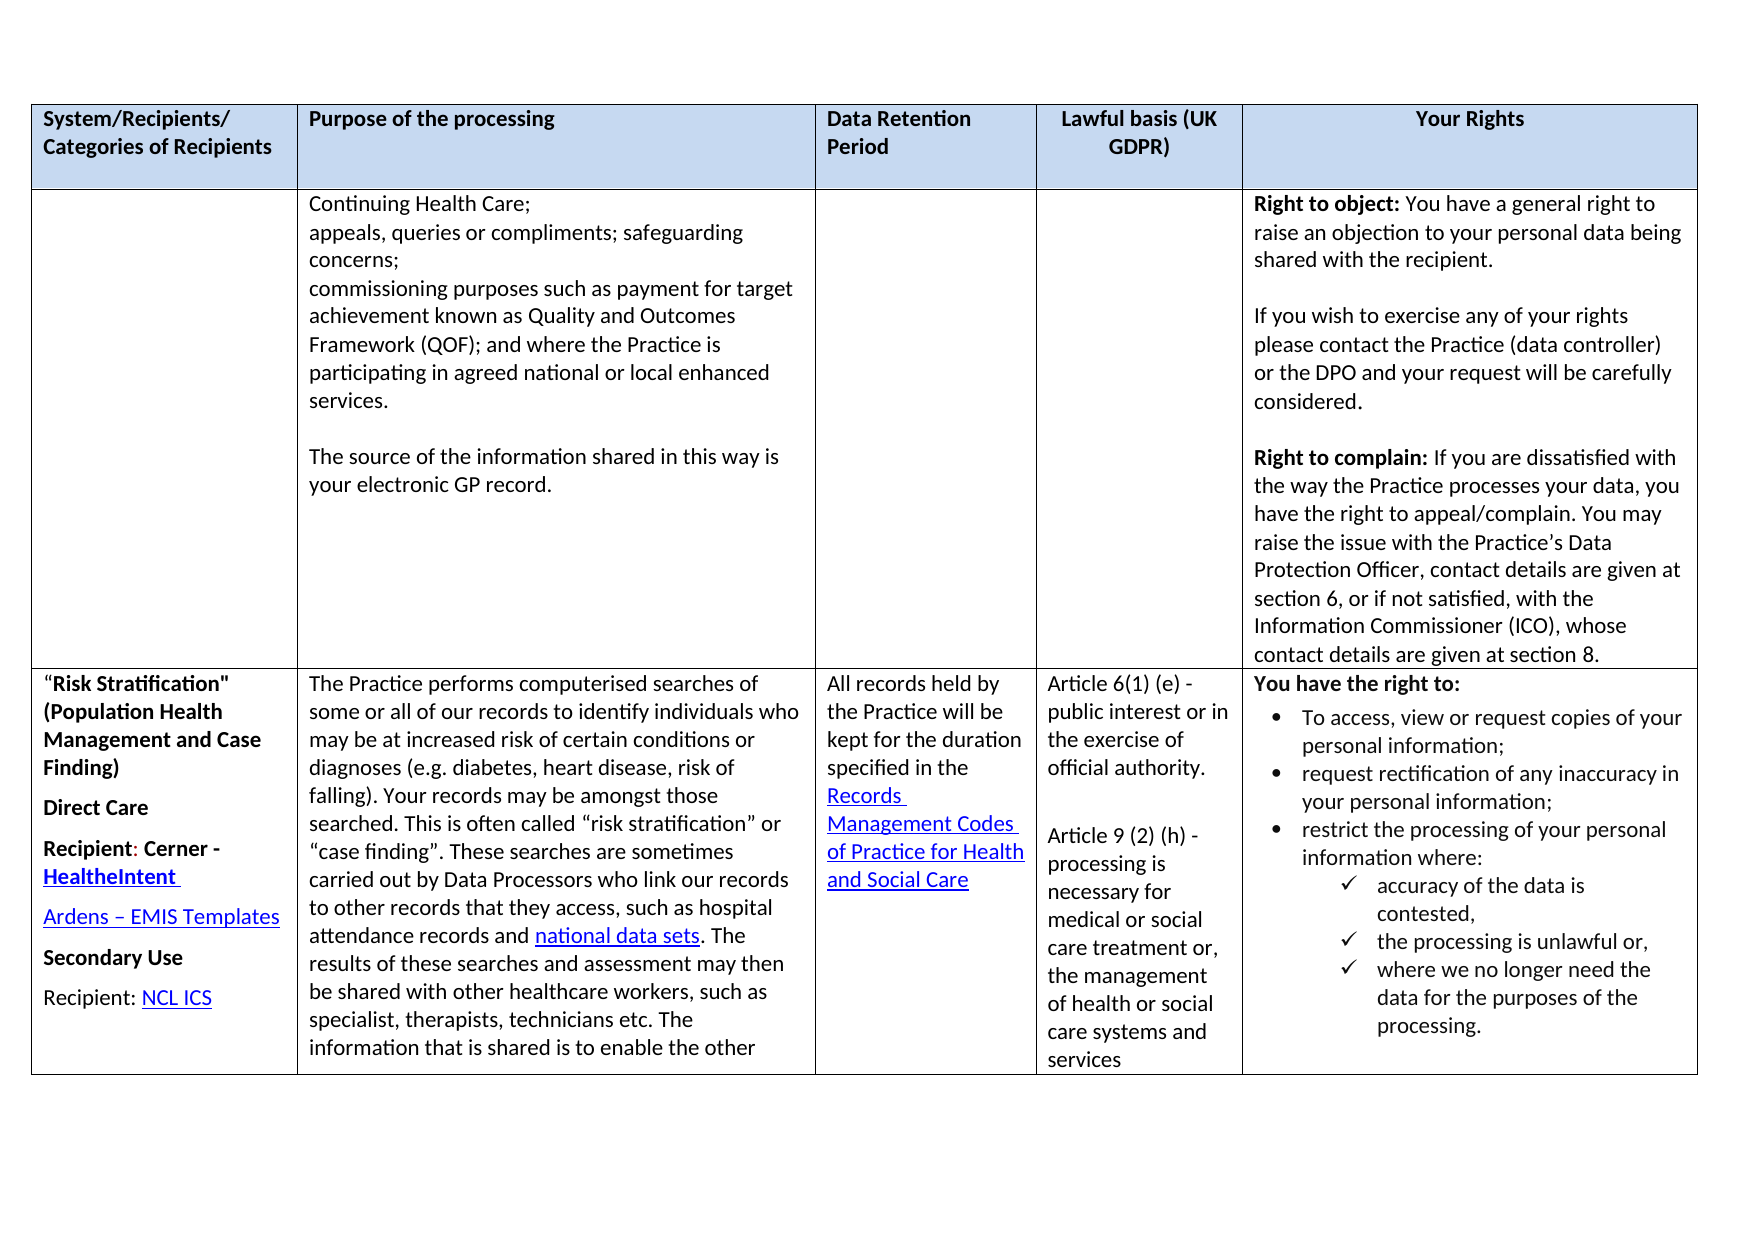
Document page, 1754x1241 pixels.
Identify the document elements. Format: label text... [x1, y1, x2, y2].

table_header System/Recipients/ Categories of Recipients [32, 105, 297, 188]
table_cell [816, 669, 1036, 1073]
table_header Data Retention Period [816, 105, 1036, 188]
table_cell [1243, 669, 1697, 1073]
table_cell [32, 190, 297, 668]
table_header Lawful basis (UK GDPR) [1037, 105, 1242, 188]
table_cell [816, 190, 1036, 668]
table_header Your Rights [1243, 105, 1697, 188]
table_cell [298, 669, 815, 1073]
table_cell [1037, 669, 1242, 1073]
table_header Purpose of the processing [298, 105, 815, 188]
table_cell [298, 190, 815, 668]
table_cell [32, 669, 297, 1073]
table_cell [1037, 190, 1242, 668]
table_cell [1243, 190, 1697, 668]
